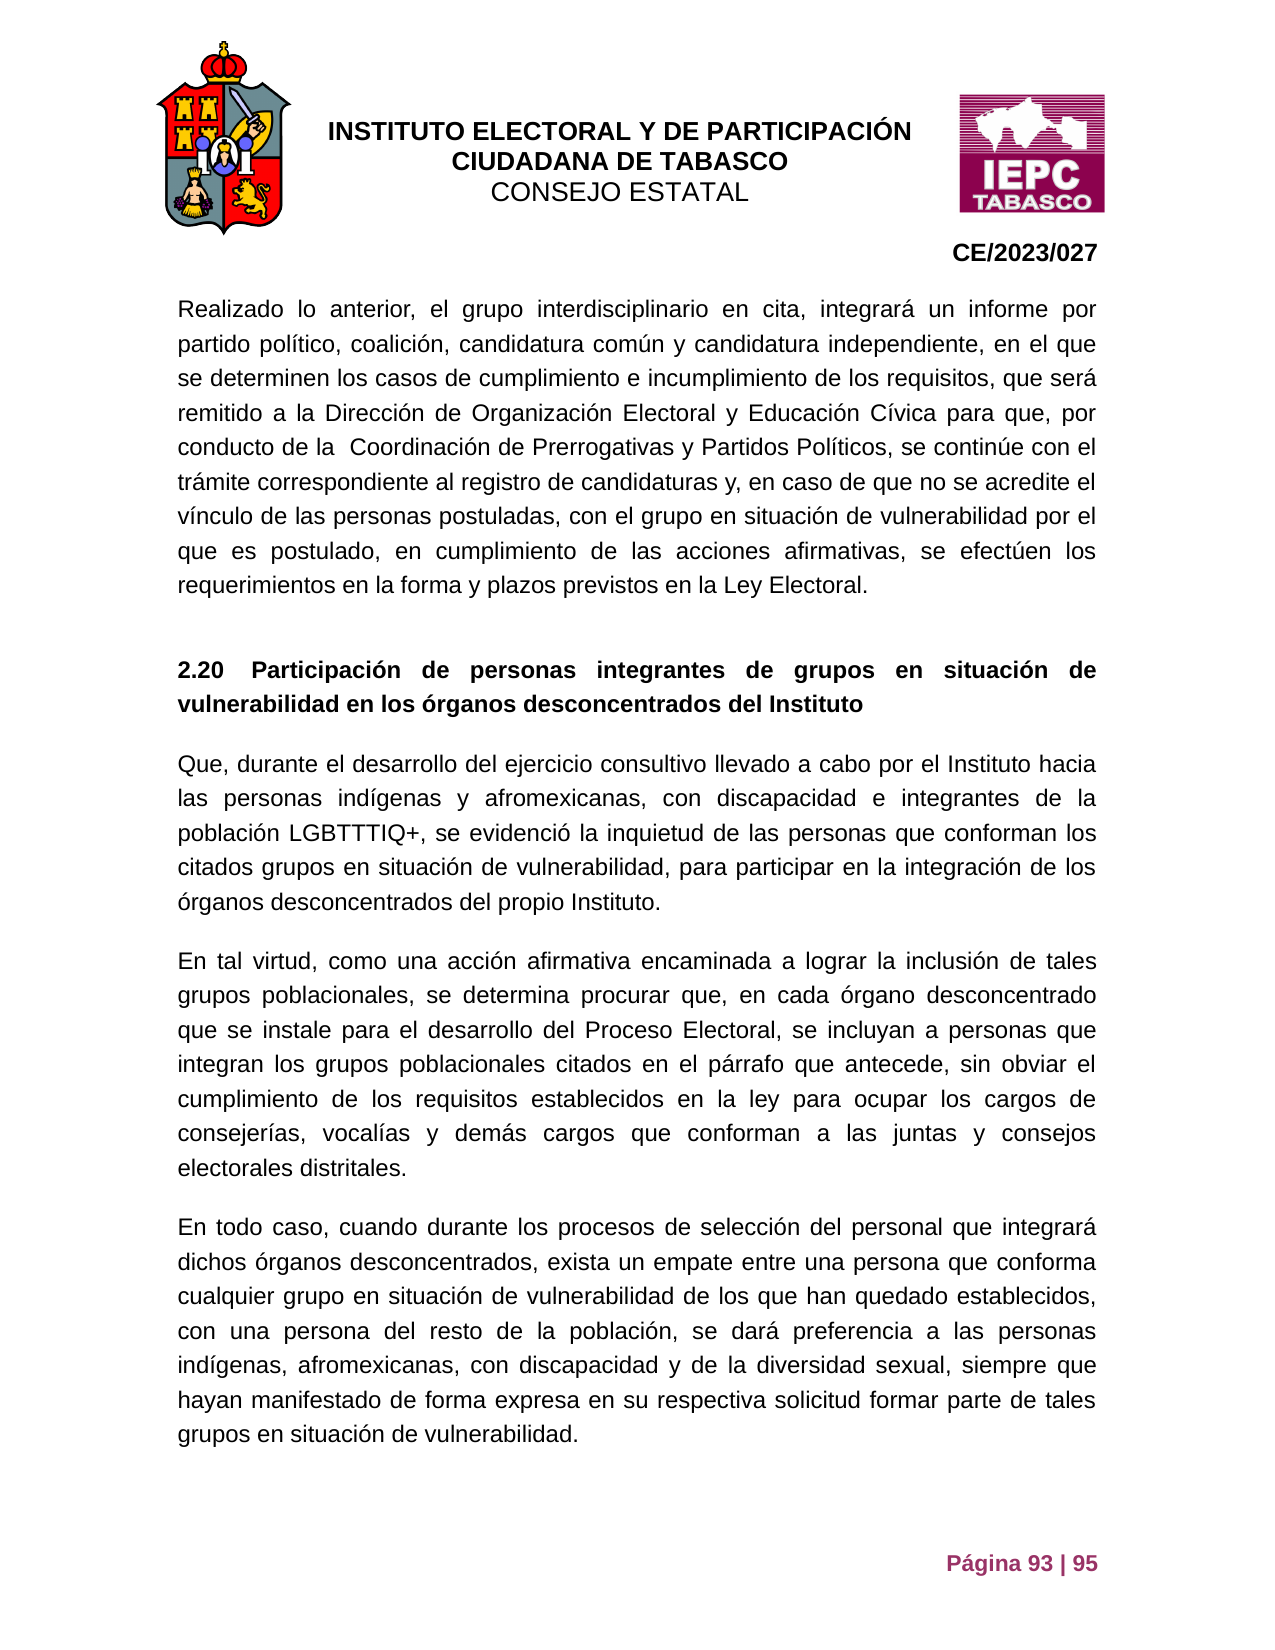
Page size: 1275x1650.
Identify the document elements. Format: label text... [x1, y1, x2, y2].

text En todo caso, cuando durante los procesos de selección del personal que integrará dichos órganos desconcentrados, exista un empate entre una persona que conforma cualquier grupo en situación de vulnerabilidad de los que han quedado establecidos, con una persona del resto de la población, se dará preferencia a las personas indígenas, afromexicanas, con discapacidad y de la diversidad sexual, siempre que hayan manifestado de forma expresa en su respectiva solicitud formar parte de tales grupos en situación de vulnerabilidad. [177, 1213, 1098, 1448]
text En tal virtud, como una acción afirmativa encaminada a lograr la inclusión de tales grupos poblacionales, se determina procurar que, en cada órgano desconcentrado que se instale para el desarrollo del Proceso Electoral, se incluyan a personas que integran los grupos poblacionales citados en el párrafo que antecede, sin obviar el cumplimiento de los requisitos establecidos en la ley para ocupar los cargos de consejerías, vocalías y demás cargos que conforman a las juntas y consejos electorales distritales. [177, 947, 1098, 1181]
text Realizado lo anterior, el grupo interdisciplinario en cita, integrará un informe por partido político, coalición, candidatura común y candidatura independiente, en el que se determinen los casos de cumplimiento e incumplimiento de los requisitos, que será remitido a la Dirección de Organización Electoral y Educación Cívica para que, por conducto de la Coordinación de Prerrogativas y Partidos Políticos, se continúe con el trámite correspondiente al registro de candidaturas y, en caso de que no se acredite el vínculo de las personas postuladas, con el grupo en situación de vulnerabilidad por el que es postulado, en cumplimiento de las acciones afirmativas, se efectúen los requerimientos en la forma y plazos previstos en la Ley Electoral. [177, 295, 1098, 599]
picture [147, 41, 295, 239]
picture [956, 91, 1108, 216]
text Que, durante el desarrollo del ejercicio consultivo llevado a cabo por el Instituto hacia las personas indígenas y afromexicanas, con discapacidad e integrantes de la población LGBTTTIQ+, se evidenció la inquietud de las personas que conforman los citados grupos en situación de vulnerabilidad, para participar en la integración de los órganos desconcentrados del propio Instituto. [177, 749, 1098, 915]
subtitle Participación de personas integrantes de grupos en situación de vulnerabilidad en los órganos desconcentrados del Instituto [177, 656, 1098, 718]
